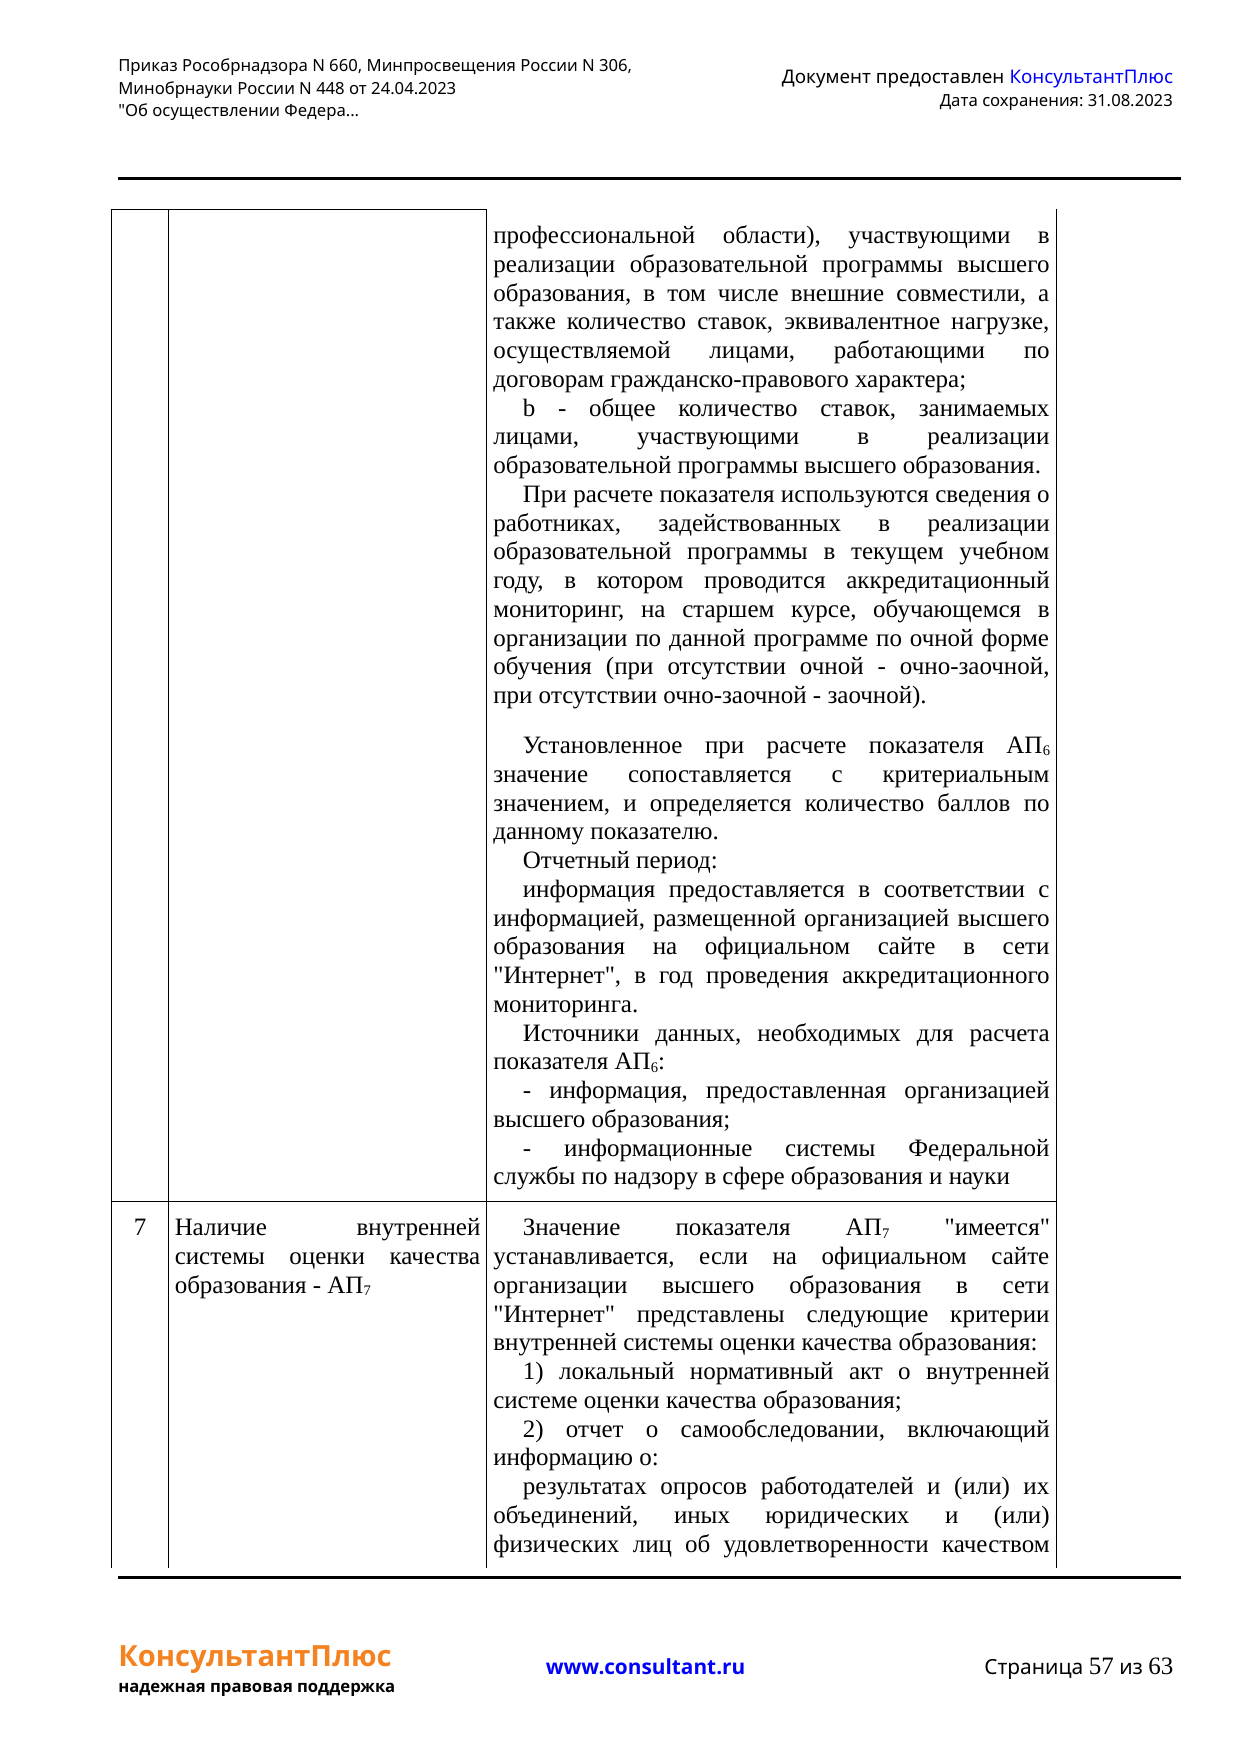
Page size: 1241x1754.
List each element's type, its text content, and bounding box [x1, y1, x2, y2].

table_cell [112, 720, 168, 1201]
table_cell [169, 1202, 486, 1568]
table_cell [487, 209, 1056, 719]
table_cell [487, 1202, 1056, 1568]
table_cell Установленное при расчете показателя АП6 значение сопоставляется с критериальным значением, и определяется количество баллов по данному показателю. Отчетный период: информация предоставляется в соответствии с информацией, размещенной организацией высшего образования на официальном сайте в сети "Интернет", в год проведения аккредитационного мониторинга. Источники данных, необходимых для расчета показателя АП6: - информация, предоставленная организацией высшего образования; - информационные системы Федеральной службы по надзору в сфере образования и науки [487, 720, 1056, 1201]
table_cell 7 [112, 1202, 168, 1568]
table_cell [169, 720, 486, 1201]
